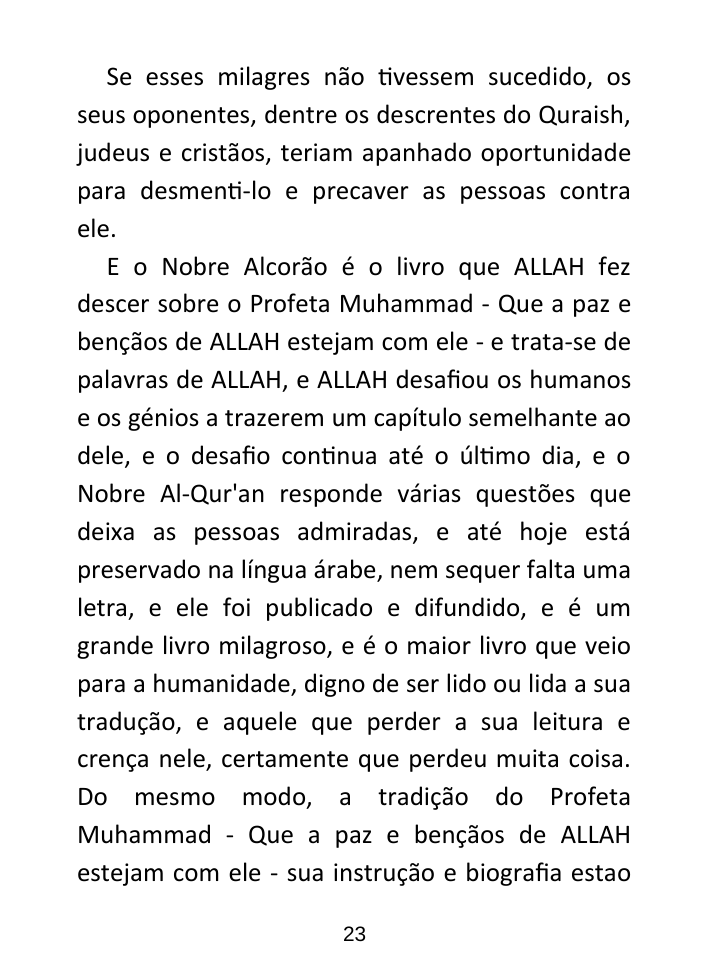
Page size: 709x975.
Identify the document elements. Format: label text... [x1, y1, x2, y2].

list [77, 249, 632, 888]
list Se esses milagres não tivessem sucedido, os seus oponentes, dentre os descrentes do Quraish, judeus e cristãos, teriam apanhado oportunidade para desmenti-lo e precaver as pessoas contra ele. [77, 59, 632, 244]
